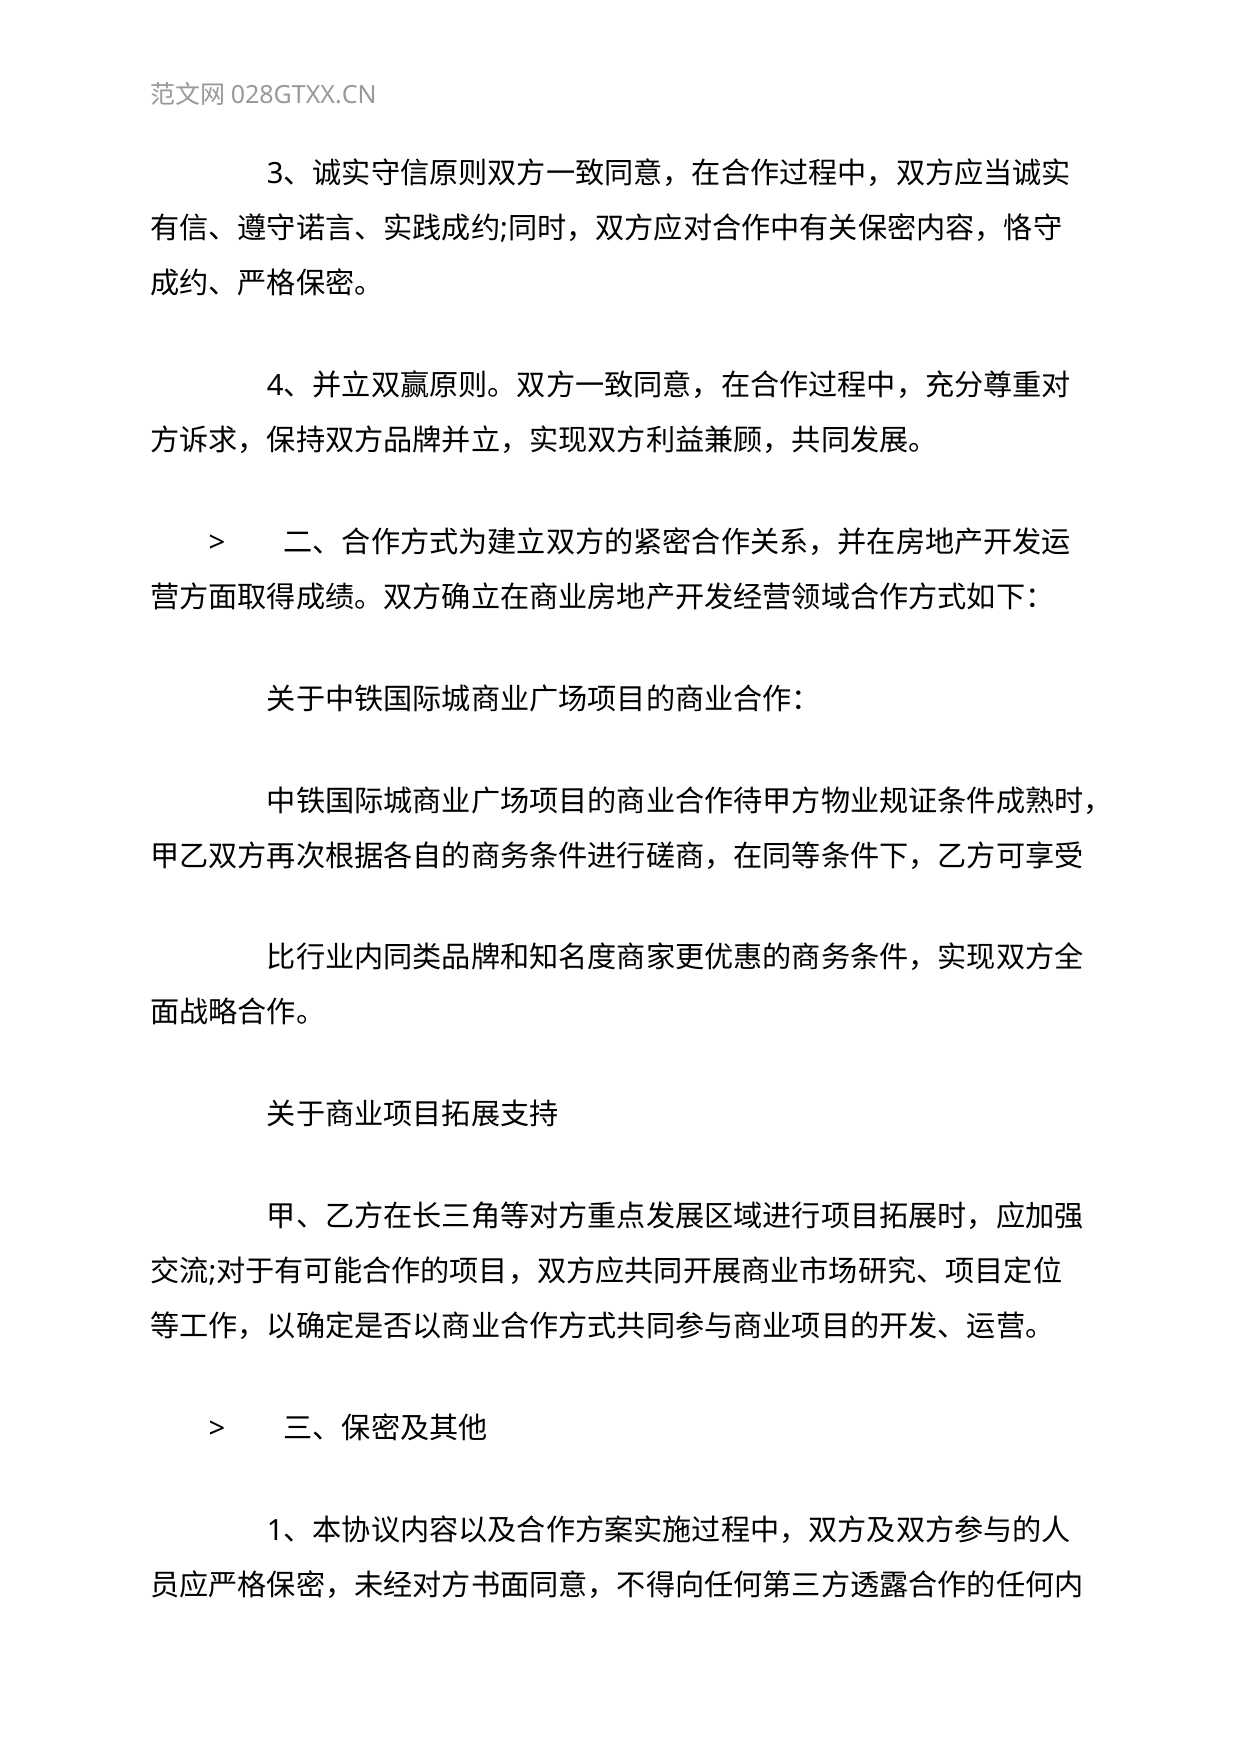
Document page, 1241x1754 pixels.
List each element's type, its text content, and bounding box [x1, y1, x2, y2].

text > 二、合作方式为建立双方的紧密合作关系，并在房地产开发运营方面取得成绩。双方确立在商业房地产开发经营领域合作方式如下： [150, 518, 1090, 616]
text 中铁国际城商业广场项目的商业合作待甲方物业规证条件成熟时，甲乙双方再次根据各自的商务条件进行磋商，在同等条件下，乙方可享受 [150, 777, 1090, 874]
text > 三、保密及其他 [150, 1404, 1090, 1447]
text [150, 1507, 1090, 1604]
text 比行业内同类品牌和知名度商家更优惠的商务条件，实现双方全面战略合作。 [150, 934, 1090, 1031]
text 3、诚实守信原则双方一致同意，在合作过程中，双方应当诚实有信、遵守诺言、实践成约;同时，双方应对合作中有关保密内容，恪守成约、严格保密。 [150, 150, 1090, 302]
text 关于商业项目拓展支持 [150, 1091, 1090, 1133]
text 关于中铁国际城商业广场项目的商业合作： [150, 675, 1090, 718]
text 甲、乙方在长三角等对方重点发展区域进行项目拓展时，应加强交流;对于有可能合作的项目，双方应共同开展商业市场研究、项目定位等工作，以确定是否以商业合作方式共同参与商业项目的开发、运营。 [150, 1193, 1090, 1345]
text 4、并立双赢原则。双方一致同意，在合作过程中，充分尊重对方诉求，保持双方品牌并立，实现双方利益兼顾，共同发展。 [150, 362, 1090, 459]
